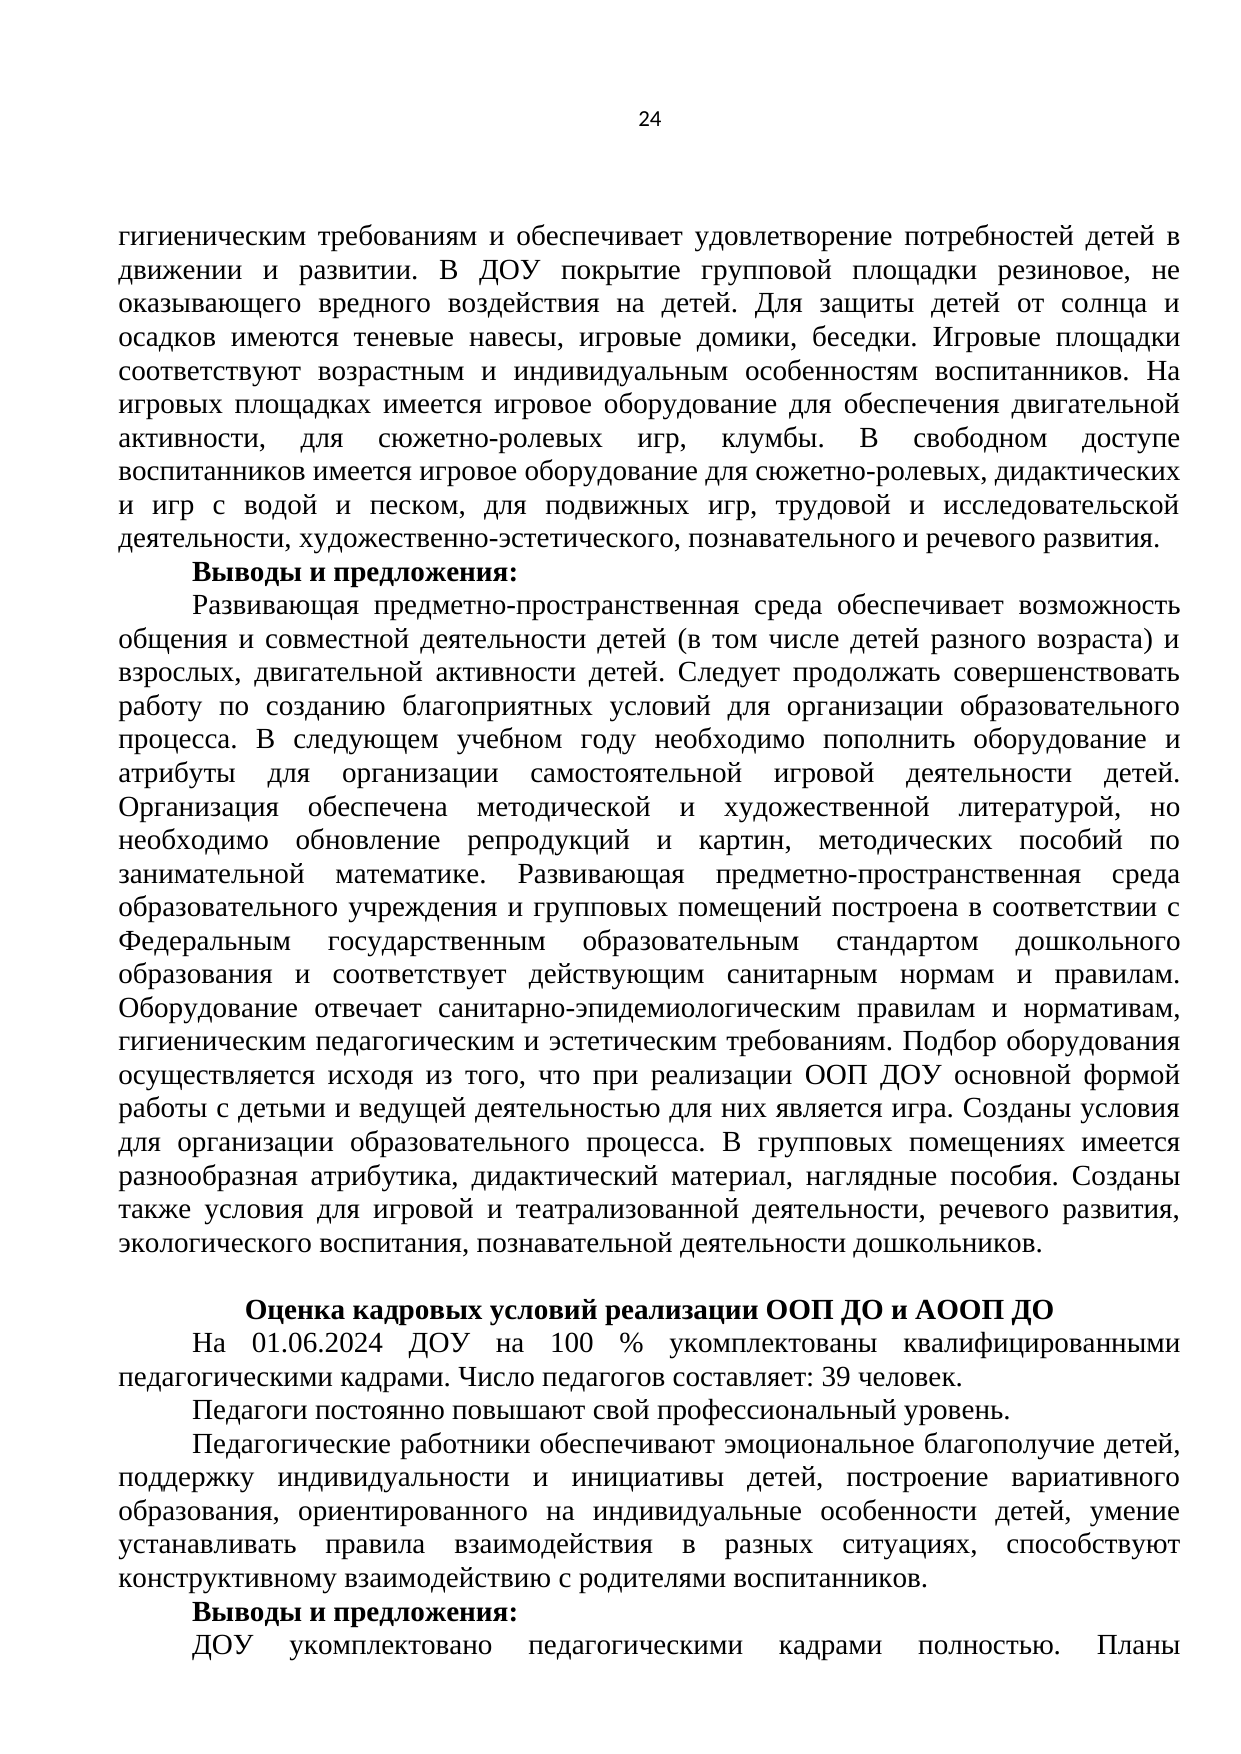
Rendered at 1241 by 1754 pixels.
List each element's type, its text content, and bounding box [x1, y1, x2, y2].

text На 01.06.2024 ДОУ на 100 % укомплектованы квалифицированными педагогическими кадрами. Число педагогов составляет: 39 человек. [118, 1325, 1181, 1392]
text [118, 218, 1181, 554]
text Выводы и предложения: [118, 1594, 1181, 1627]
text Педагоги постоянно повышают свой профессиональный уровень. [118, 1392, 1181, 1426]
text Выводы и предложения: [118, 554, 1181, 587]
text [118, 1627, 1181, 1661]
text Развивающая предметно-пространственная среда обеспечивает возможность общения и совместной деятельности детей (в том числе детей разного возраста) и взрослых, двигательной активности детей. Следует продолжать совершенствовать работу по созданию благоприятных условий для организации образовательного процесса. В следующем учебном году необходимо пополнить оборудование и атрибуты для организации самостоятельной игровой деятельности детей. Организация обеспечена методической и художественной литературой, но необходимо обновление репродукций и картин, методических пособий по занимательной математике. Развивающая предметно-пространственная среда образовательного учреждения и групповых помещений построена в соответствии с Федеральным государственным образовательным стандартом дошкольного образования и соответствует действующим санитарным нормам и правилам. Оборудование отвечает санитарно-эпидемиологическим правилам и нормативам, гигиеническим педагогическим и эстетическим требованиям. Подбор оборудования осуществляется исходя из того, что при реализации ООП ДОУ основной формой работы с детьми и ведущей деятельностью для них является игра. Созданы условия для организации образовательного процесса. В групповых помещениях имеется разнообразная атрибутика, дидактический материал, наглядные пособия. Созданы также условия для игровой и театрализованной деятельности, речевого развития, экологического воспитания, познавательной деятельности дошкольников. [118, 587, 1181, 1258]
text Педагогические работники обеспечивают эмоциональное благополучие детей, поддержку индивидуальности и инициативы детей, построение вариативного образования, ориентированного на индивидуальные особенности детей, умение устанавливать правила взаимодействия в разных ситуациях, способствуют конструктивному взаимодействию с родителями воспитанников. [118, 1426, 1181, 1594]
text Оценка кадровых условий реализации ООП ДО и АООП ДО [118, 1292, 1181, 1325]
